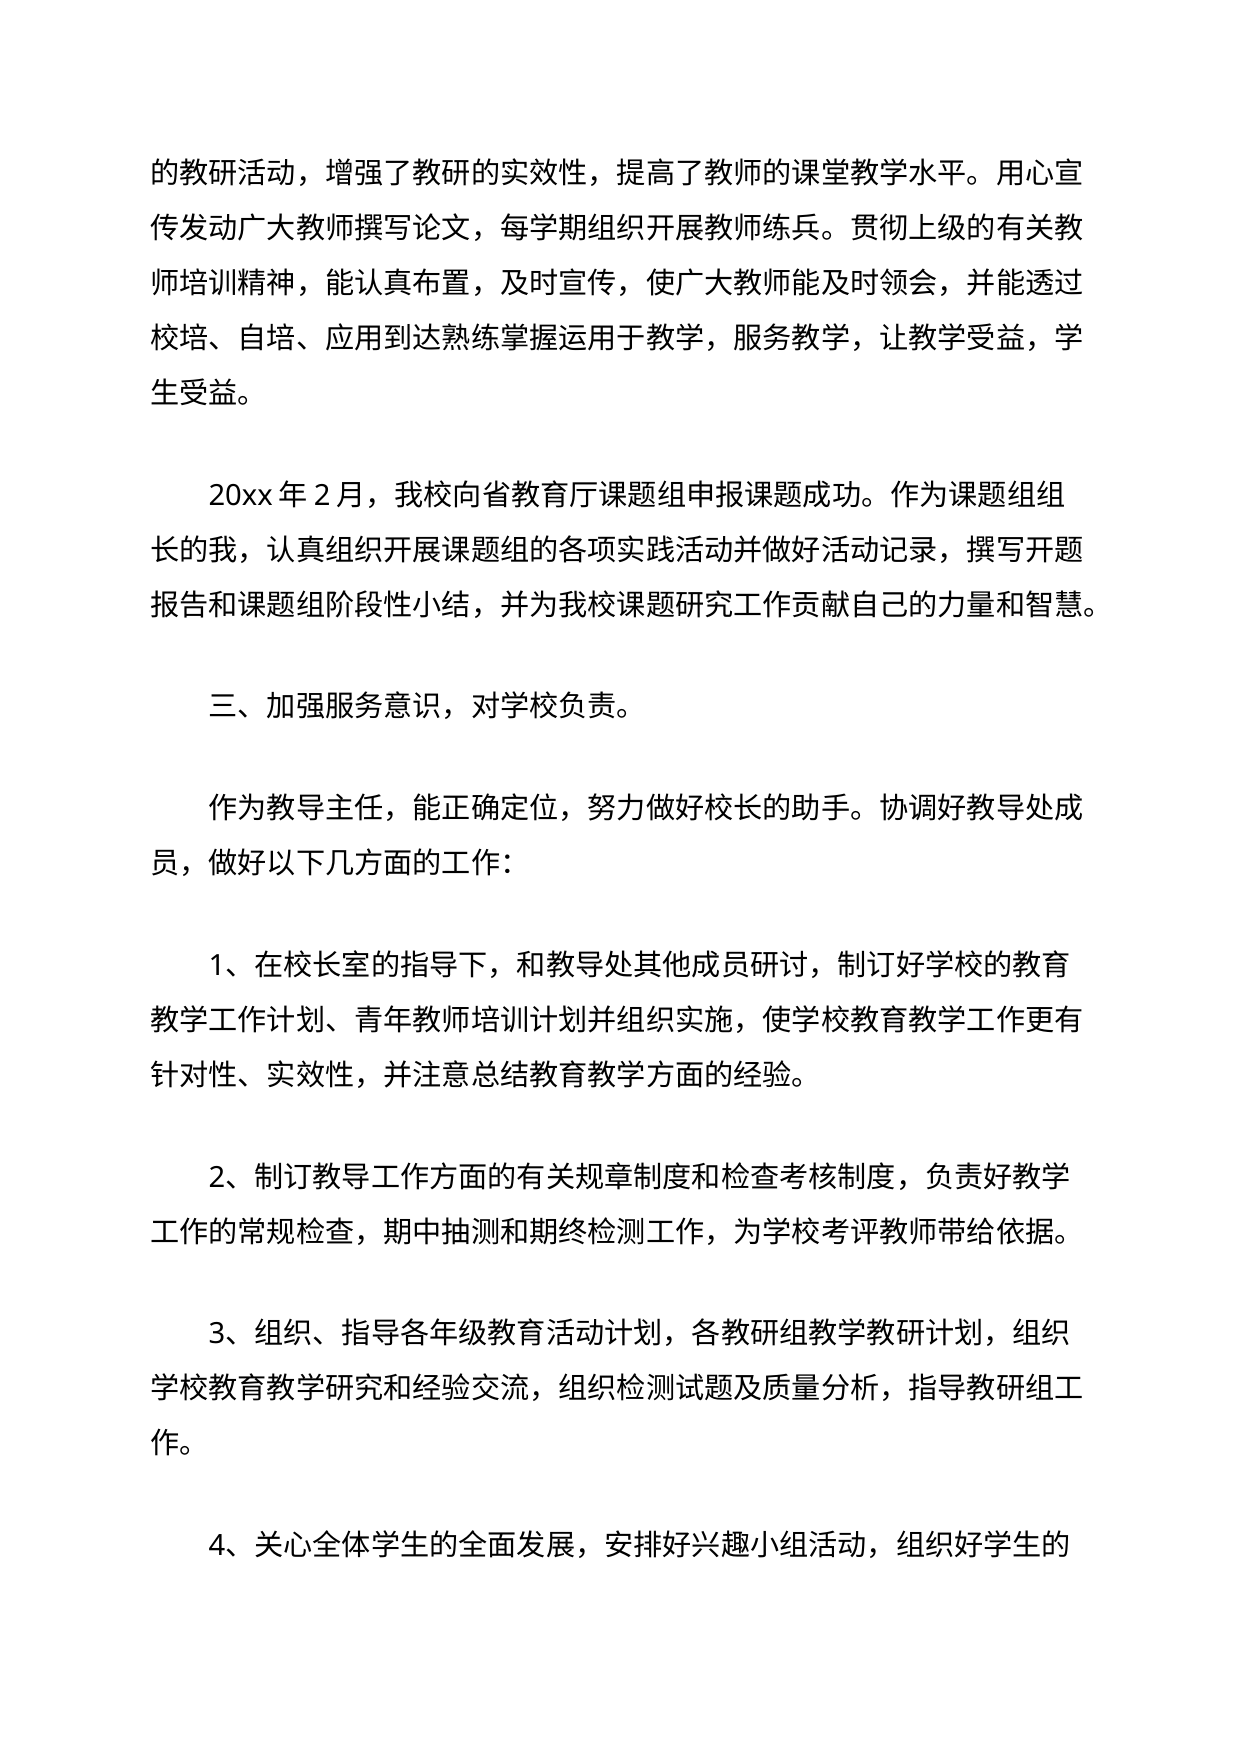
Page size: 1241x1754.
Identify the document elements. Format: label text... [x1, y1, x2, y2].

text 2、制订教导工作方面的有关规章制度和检查考核制度，负责好教学工作的常规检查，期中抽测和期终检测工作，为学校考评教师带给依据。 [150, 1153, 1090, 1250]
text 作为教导主任，能正确定位，努力做好校长的助手。协调好教导处成员，做好以下几方面的工作： [150, 785, 1090, 882]
text 3、组织、指导各年级教育活动计划，各教研组教学教研计划，组织学校教育教学研究和经验交流，组织检测试题及质量分析，指导教研组工作。 [150, 1310, 1090, 1462]
text 1、在校长室的指导下，和教导处其他成员研讨，制订好学校的教育教学工作计划、青年教师培训计划并组织实施，使学校教育教学工作更有针对性、实效性，并注意总结教育教学方面的经验。 [150, 941, 1090, 1094]
text 20xx年2月，我校向省教育厅课题组申报课题成功。作为课题组组长的我，认真组织开展课题组的各项实践活动并做好活动记录，撰写开题报告和课题组阶段性小结，并为我校课题研究工作贡献自己的力量和智慧。 [150, 471, 1090, 623]
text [150, 1522, 1090, 1564]
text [150, 150, 1090, 412]
text 三、加强服务意识，对学校负责。 [150, 683, 1090, 725]
